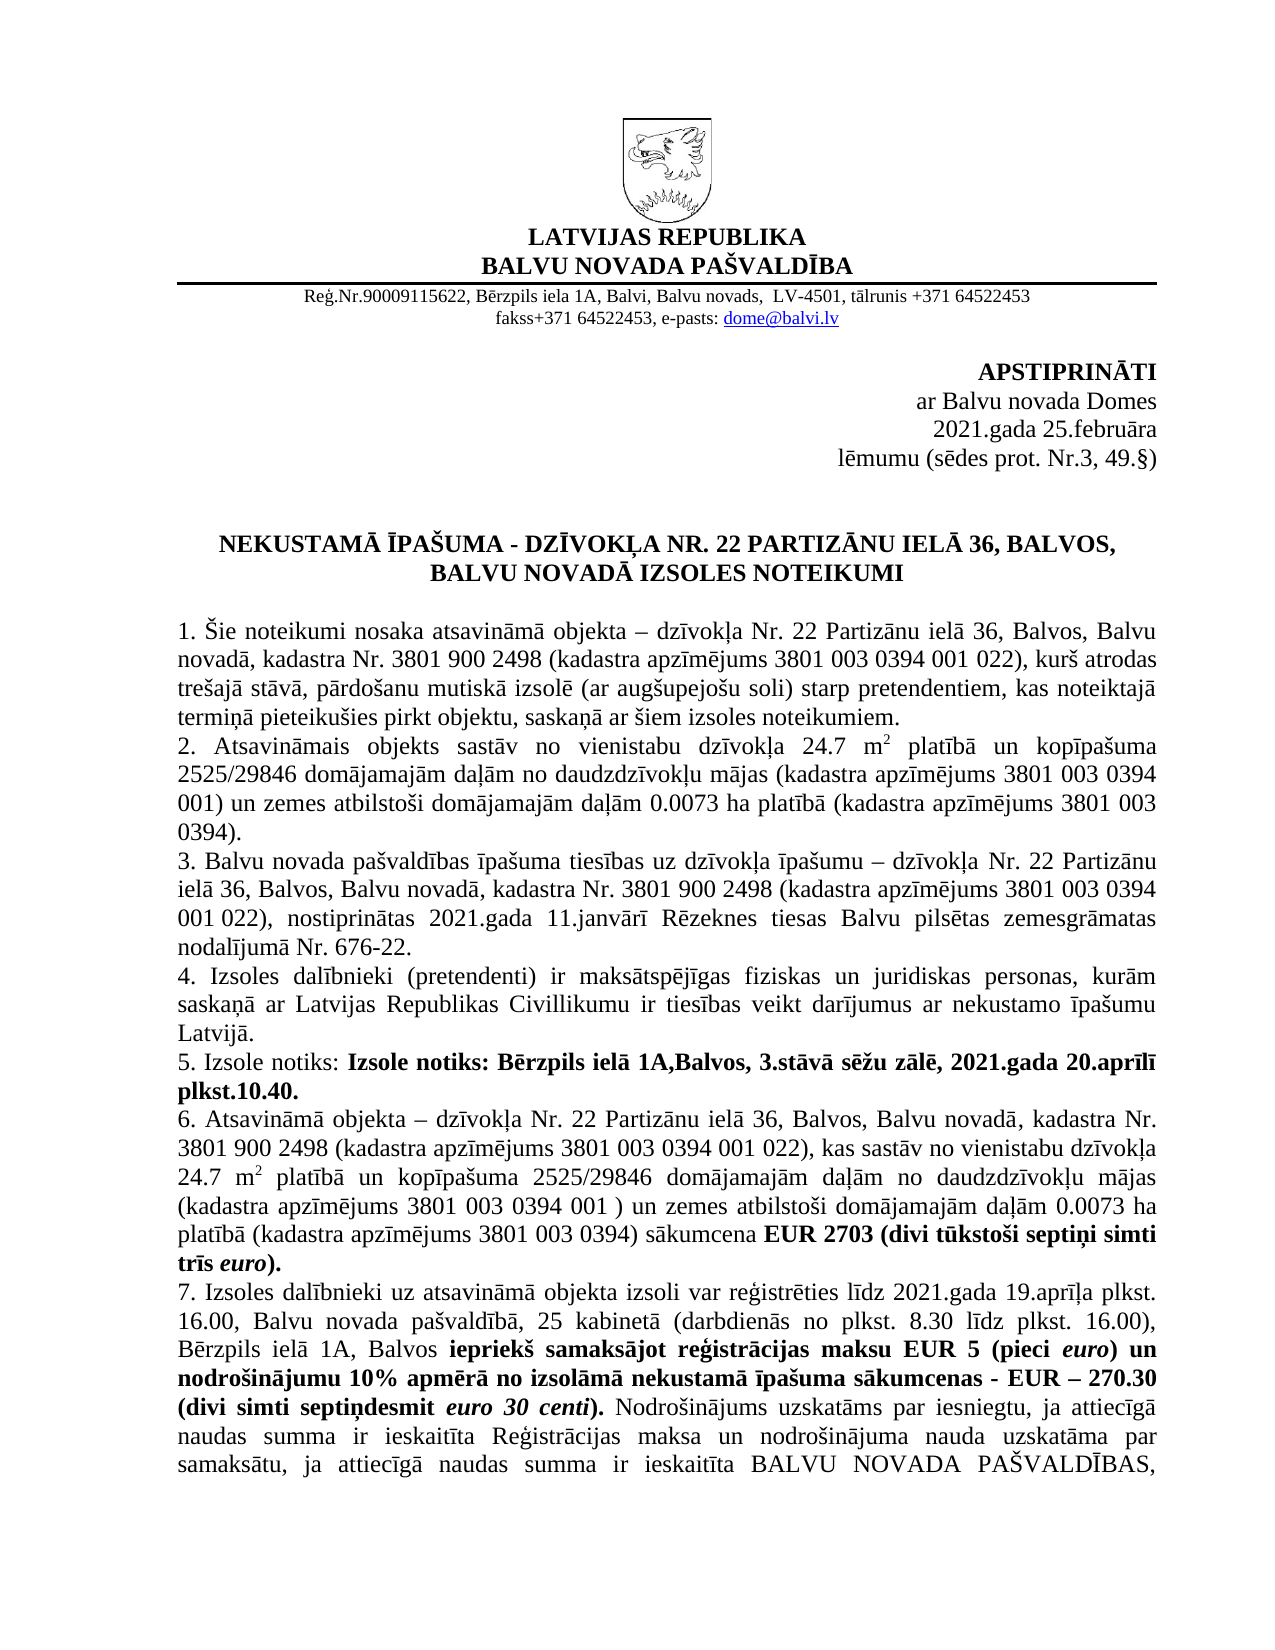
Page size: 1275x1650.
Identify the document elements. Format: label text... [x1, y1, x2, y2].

text fakss+371 64522453, e-pasts: dome@balvi.lv [177, 307, 1157, 328]
text BALVU NOVADA PAŠVALDĪBA [177, 251, 1157, 282]
text 2021.gada 25.februāra [177, 414, 1157, 443]
text lēmumu (sēdes prot. Nr.3, 49.§) [177, 443, 1157, 472]
text NEKUSTAMĀ ĪPAŠUMA - DZĪVOKĻA NR. 22 PARTIZĀNU IELĀ 36, BALVOS, BALVU NOVADĀ IZSOLES NOTEIKUMI [177, 529, 1157, 587]
text 3. Balvu novada pašvaldības īpašuma tiesības uz dzīvokļa īpašumu – dzīvokļa Nr. 22 Partizānu ielā 36, Balvos, Balvu novadā, kadastra Nr. 3801 900 2498 (kadastra apzīmējums 3801 003 0394 001 022), nostiprinātas 2021.gada 11.janvārī Rēzeknes tiesas Balvu pilsētas zemesgrāmatas nodalījumā Nr. 676-22. [177, 846, 1157, 961]
text LATVIJAS REPUBLIKA [177, 222, 1157, 251]
picture [622, 118, 712, 223]
text 5. Izsole notiks: Izsole notiks: Bērzpils ielā 1A,Balvos, 3.stāvā sēžu zālē, 2021.gada 20.aprīlī plkst.10.40. [177, 1047, 1157, 1104]
text Reģ.Nr.90009115622, Bērzpils iela 1A, Balvi, Balvu novads, LV-4501, tālrunis +371 64522453 [177, 285, 1157, 307]
text ar Balvu novada Domes [177, 386, 1157, 414]
text 2. Atsavināmais objekts sastāv no vienistabu dzīvokļa 24.7 m2 platībā un kopīpašuma 2525/29846 domājamajām daļām no daudzdzīvokļu mājas (kadastra apzīmējums 3801 003 0394 001) un zemes atbilstoši domājamajām daļām 0.0073 ha platībā (kadastra apzīmējums 3801 003 0394). [177, 731, 1157, 846]
text APSTIPRINĀTI [177, 357, 1157, 386]
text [177, 1277, 1157, 1478]
text 1. Šie noteikumi nosaka atsavināmā objekta – dzīvokļa Nr. 22 Partizānu ielā 36, Balvos, Balvu novadā, kadastra Nr. 3801 900 2498 (kadastra apzīmējums 3801 003 0394 001 022), kurš atrodas trešajā stāvā, pārdošanu mutiskā izsolē (ar augšupejošu soli) starp pretendentiem, kas noteiktajā termiņā pieteikušies pirkt objektu, saskaņā ar šiem izsoles noteikumiem. [177, 616, 1157, 731]
text 6. Atsavināmā objekta – dzīvokļa Nr. 22 Partizānu ielā 36, Balvos, Balvu novadā, kadastra Nr. 3801 900 2498 (kadastra apzīmējums 3801 003 0394 001 022), kas sastāv no vienistabu dzīvokļa 24.7 m2 platībā un kopīpašuma 2525/29846 domājamajām daļām no daudzdzīvokļu mājas (kadastra apzīmējums 3801 003 0394 001 ) un zemes atbilstoši domājamajām daļām 0.0073 ha platībā (kadastra apzīmējums 3801 003 0394) sākumcena EUR 2703 (divi tūkstoši septiņi simti trīs euro). [177, 1104, 1157, 1277]
text 4. Izsoles dalībnieki (pretendenti) ir maksātspējīgas fiziskas un juridiskas personas, kurām saskaņā ar Latvijas Republikas Civillikumu ir tiesības veikt darījumus ar nekustamo īpašumu Latvijā. [177, 961, 1157, 1047]
